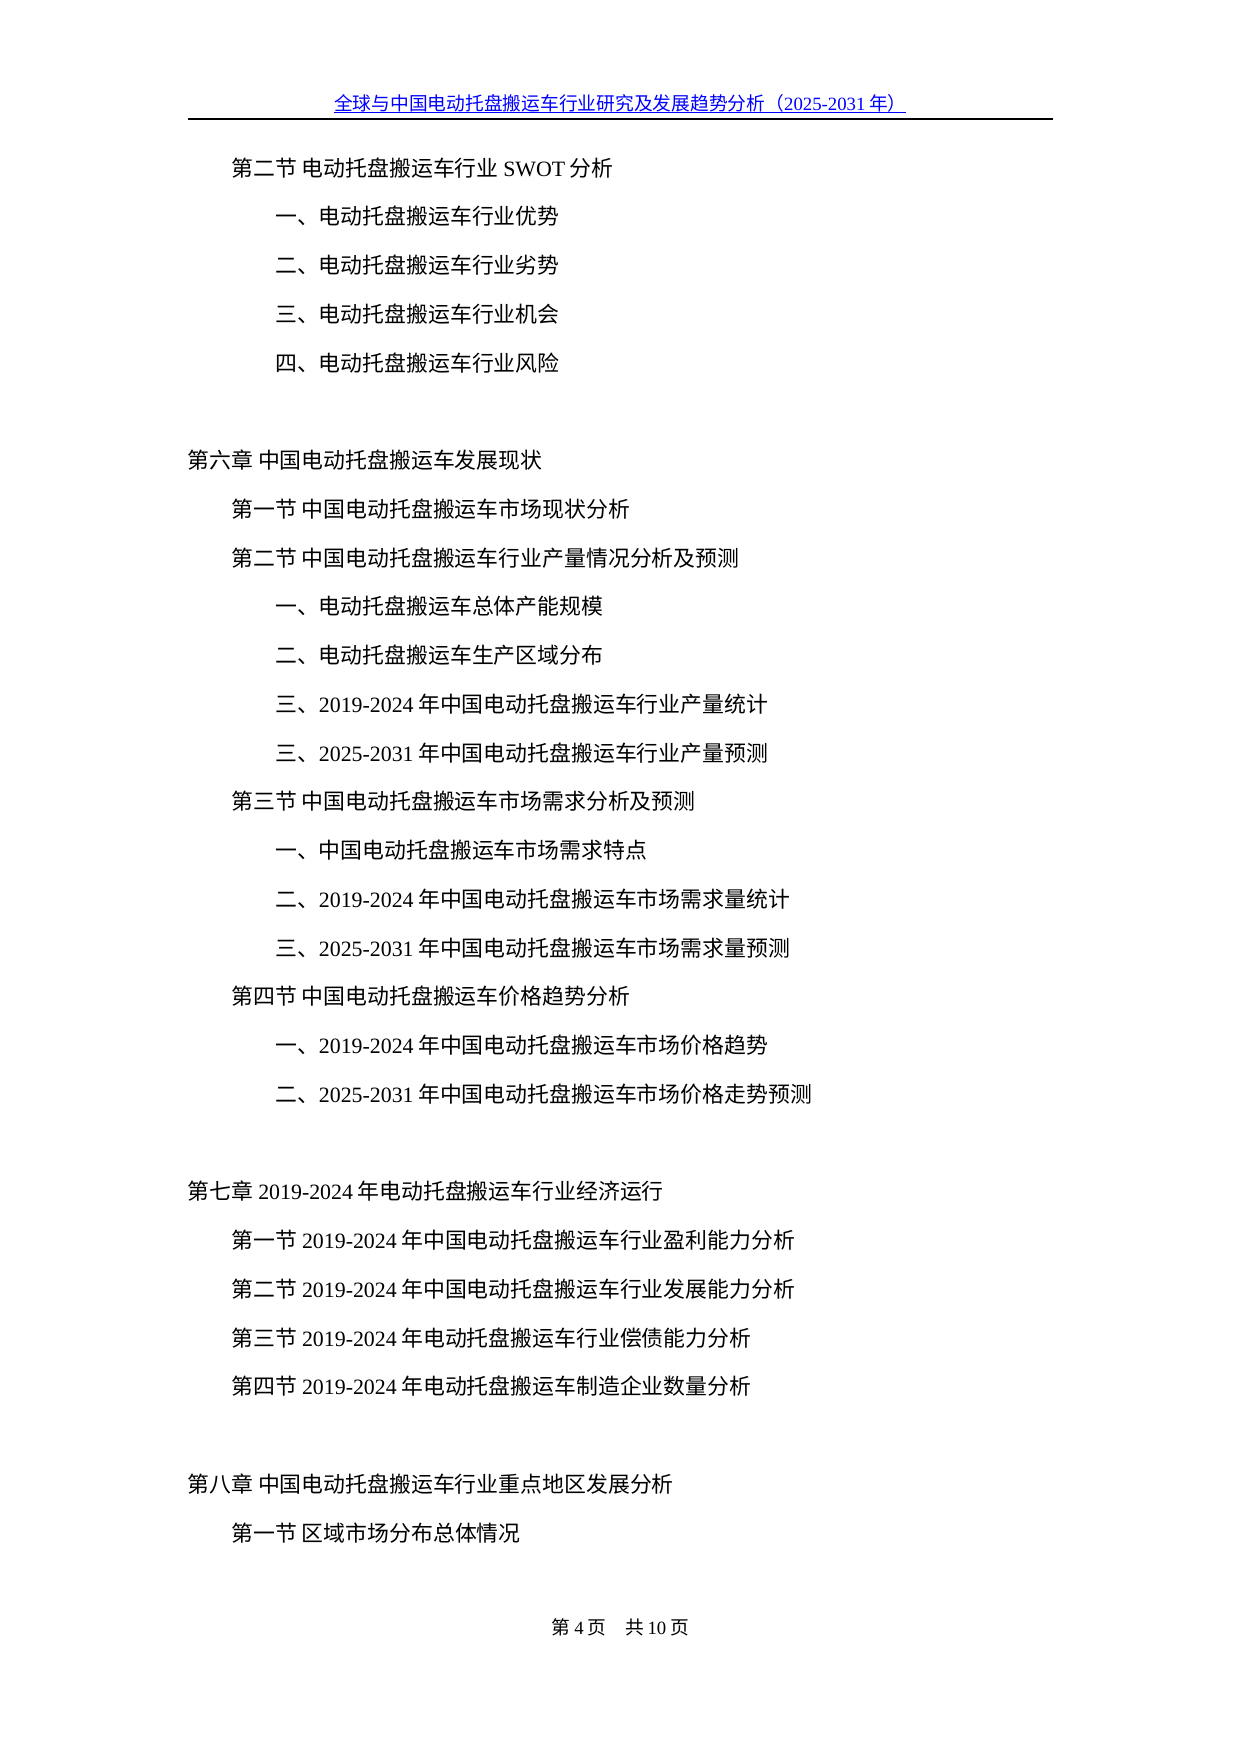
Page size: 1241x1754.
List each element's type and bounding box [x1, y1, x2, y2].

text [187, 150, 1053, 1548]
